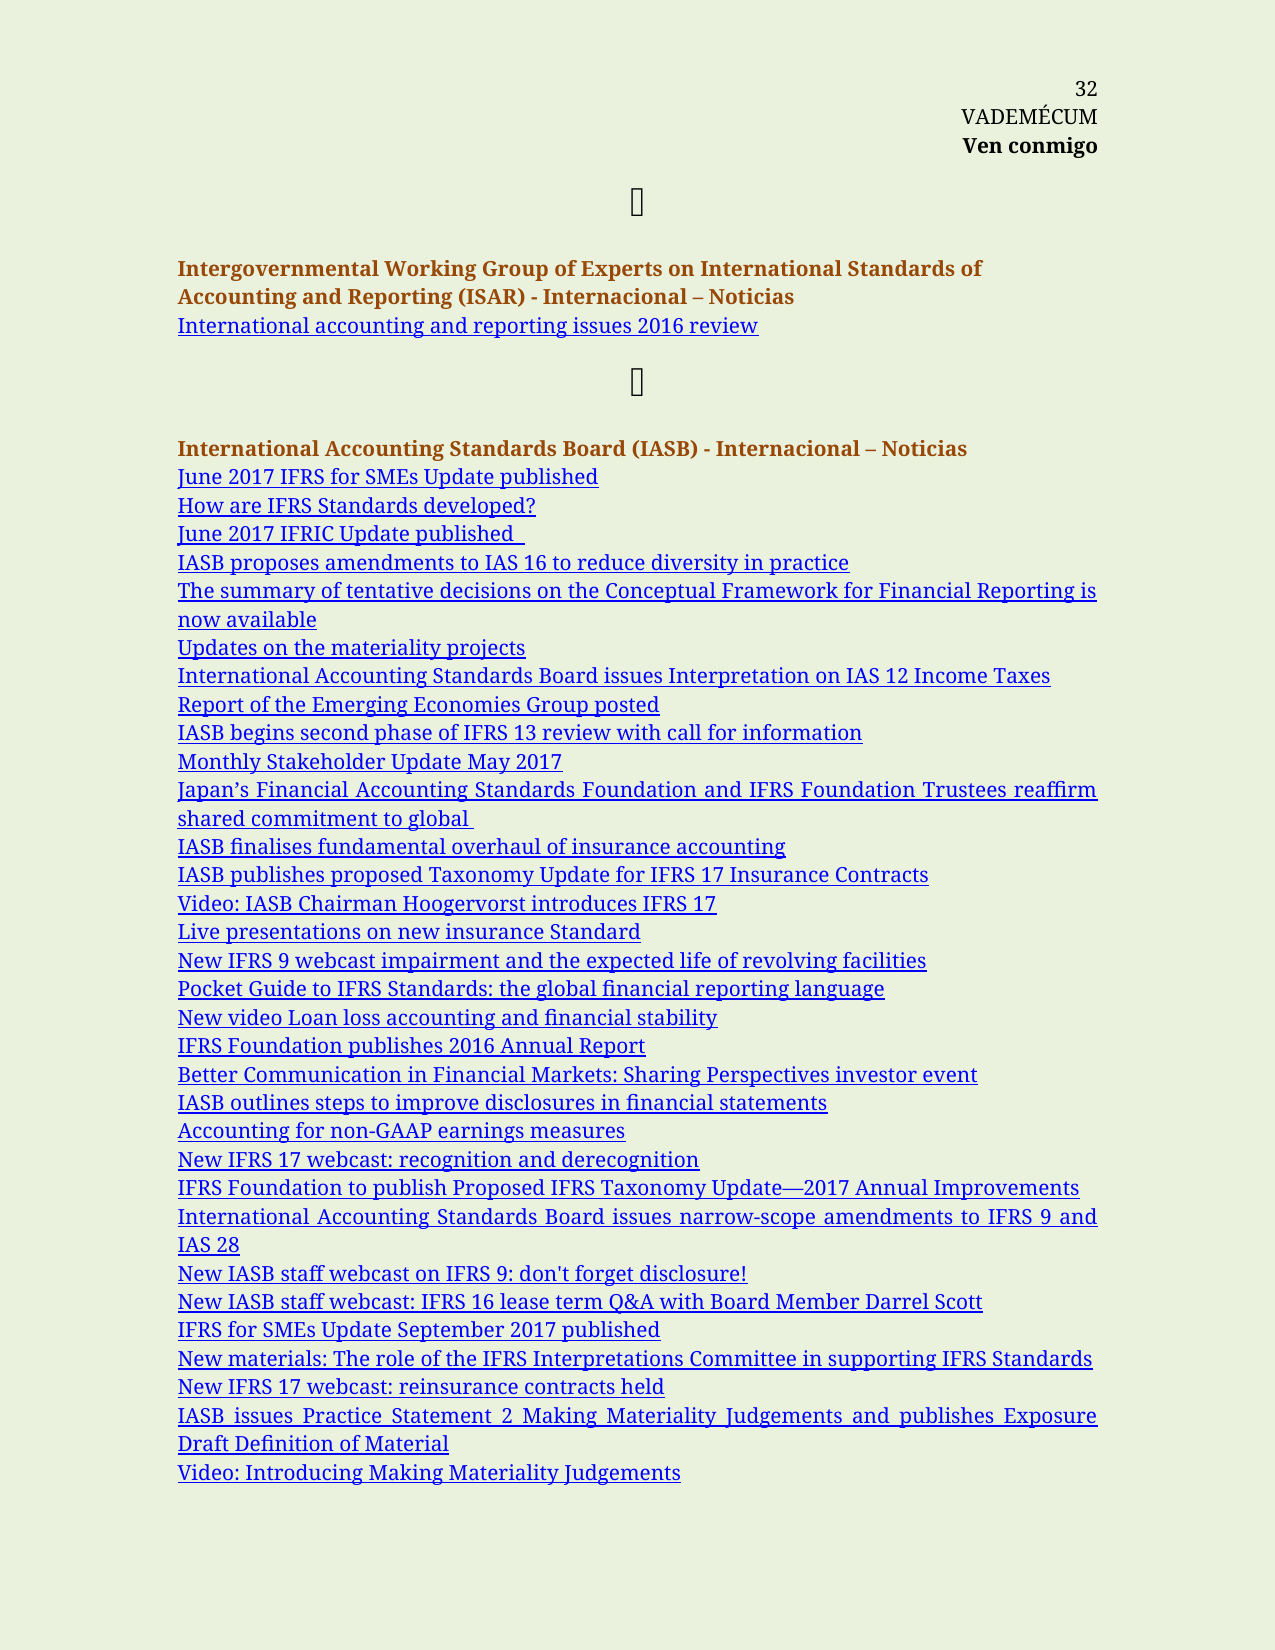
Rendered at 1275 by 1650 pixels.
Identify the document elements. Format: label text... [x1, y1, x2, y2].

text New IASB staff webcast: IFRS 16 lease term Q&A with Board Member Darrel Scott [177, 1287, 1098, 1316]
text Intergovernmental Working Group of Experts on International Standards of Accounting and Reporting (ISAR) - Internacional – Noticias [177, 254, 1098, 311]
text IASB outlines steps to improve disclosures in financial statements [177, 1088, 1098, 1117]
text IASB publishes proposed Taxonomy Update for IFRS 17 Insurance Contracts [177, 861, 1098, 889]
text Pocket Guide to IFRS Standards: the global financial reporting language [177, 974, 1098, 1003]
text IASB issues Practice Statement 2 Making Materiality Judgements and publishes Exposure Draft Definition of Material [177, 1401, 1098, 1425]
text Accounting for non-GAAP earnings measures [177, 1117, 1098, 1145]
text Live presentations on new insurance Standard [177, 917, 1098, 946]
text IASB finalises fundamental overhaul of insurance accounting [177, 832, 1098, 861]
text Better Communication in Financial Markets: Sharing Perspectives investor event [177, 1060, 1098, 1088]
text New IFRS 17 webcast: reinsurance contracts held [177, 1372, 1098, 1401]
text International Accounting Standards Board issues Interpretation on IAS 12 Income Taxes [177, 662, 1098, 690]
text Japan’s Financial Accounting Standards Foundation and IFRS Foundation Trustees reaffirm shared commitment to global [177, 801, 1098, 832]
text International Accounting Standards Board issues narrow-scope amendments to IFRS 9 and IAS 28 [177, 1227, 1098, 1259]
text IASB begins second phase of IFRS 13 review with call for information [177, 718, 1098, 747]
text Video: IASB Chairman Hoogervorst introduces IFRS 17 [177, 889, 1098, 917]
text New video Loan loss accounting and financial stability [177, 1003, 1098, 1031]
text June 2017 IFRIC Update published [177, 519, 1098, 548]
text International accounting and reporting issues 2016 review [177, 311, 1098, 339]
text New IFRS 9 webcast impairment and the expected life of revolving facilities [177, 946, 1098, 974]
text IFRS Foundation to publish Proposed IFRS Taxonomy Update—2017 Annual Improvements [177, 1173, 1098, 1202]
text Monthly Stakeholder Update May 2017 [177, 747, 1098, 775]
text IFRS for SMEs Update September 2017 published [177, 1316, 1098, 1344]
text New IASB staff webcast on IFRS 9: don't forget disclosure! [177, 1259, 1098, 1287]
text June 2017 IFRS for SMEs Update published [177, 462, 1098, 491]
text The summary of tentative decisions on the Conceptual Framework for Financial Reporting is now available [177, 576, 1098, 633]
text International Accounting Standards Board (IASB) - Internacional – Noticias [177, 434, 1098, 462]
text Video: Introducing Making Materiality Judgements [177, 1458, 1098, 1486]
text Japan’s Financial Accounting Standards Foundation and IFRS Foundation Trustees reaffirm shared commitment to global [177, 775, 1098, 799]
text How are IFRS Standards developed? [177, 491, 1098, 519]
text Report of the Emerging Economies Group posted [177, 690, 1098, 718]
text New materials: The role of the IFRS Interpretations Committee in supporting IFRS Standards [177, 1344, 1098, 1372]
text IFRS Foundation publishes 2016 Annual Report [177, 1031, 1098, 1060]
text IASB issues Practice Statement 2 Making Materiality Judgements and publishes Exposure Draft Definition of Material [177, 1426, 1098, 1458]
text IASB proposes amendments to IAS 16 to reduce diversity in practice [177, 548, 1098, 576]
text Updates on the materiality projects [177, 633, 1098, 662]
text International Accounting Standards Board issues narrow-scope amendments to IFRS 9 and IAS 28 [177, 1202, 1098, 1226]
text New IFRS 17 webcast: recognition and derecognition [177, 1145, 1098, 1173]
